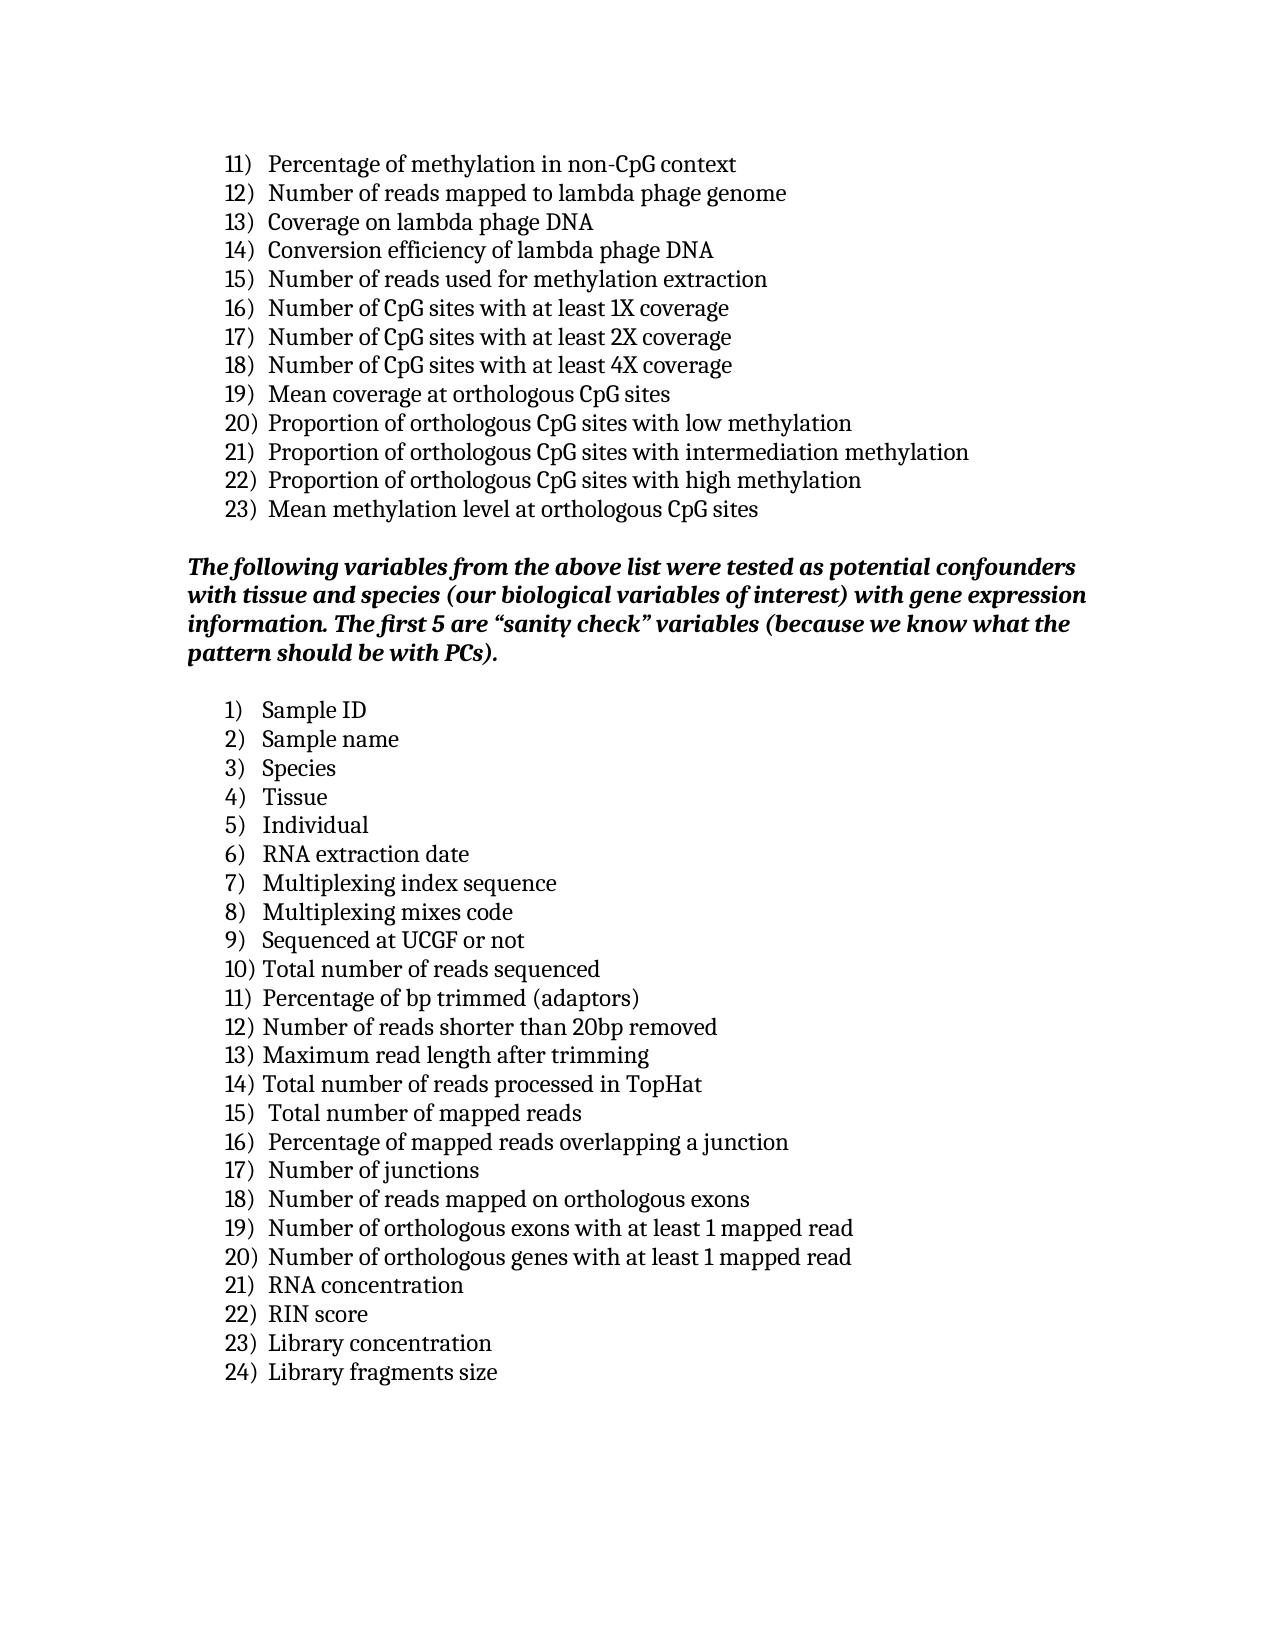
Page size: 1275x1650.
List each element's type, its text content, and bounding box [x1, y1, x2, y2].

list RNA extraction date [225, 840, 1087, 869]
list Percentage of mapped reads overlapping a junction [225, 1127, 1087, 1156]
list Total number of reads processed in TopHat [225, 1070, 1087, 1099]
list Tissue [225, 782, 1087, 811]
list Sequenced at UCGF or not [225, 926, 1087, 955]
list Number of reads mapped on orthologous exons [225, 1185, 1087, 1214]
list Library concentration [225, 1329, 1087, 1357]
list Number of CpG sites with at least 2X coverage [225, 322, 1087, 351]
list Number of orthologous genes with at least 1 mapped read [225, 1242, 1087, 1271]
list Sample ID [225, 696, 1087, 725]
list Number of orthologous exons with at least 1 mapped read [225, 1214, 1087, 1242]
list Number of CpG sites with at least 1X coverage [225, 294, 1087, 322]
list Proportion of orthologous CpG sites with intermediation methylation [225, 437, 1087, 466]
list Mean methylation level at orthologous CpG sites [225, 495, 1087, 524]
list RIN score [225, 1300, 1087, 1329]
list Mean coverage at orthologous CpG sites [225, 380, 1087, 409]
list Species [225, 754, 1087, 782]
list Proportion of orthologous CpG sites with high methylation [225, 466, 1087, 495]
list Number of reads used for methylation extraction [225, 265, 1087, 294]
list Number of reads shorter than 20bp removed [225, 1012, 1087, 1041]
list Percentage of methylation in non-CpG context [225, 150, 1087, 179]
list Proportion of orthologous CpG sites with low methylation [225, 409, 1087, 437]
list Percentage of bp trimmed (adaptors) [225, 984, 1087, 1012]
list Individual [225, 811, 1087, 840]
list Conversion efficiency of lambda phage DNA [225, 236, 1087, 265]
text The following variables from the above list were tested as potential confounders with tissue and species (our biological variables of interest) with gene expression information. The first 5 are “sanity check” variables (because we know what the pattern should be with PCs). [187, 552, 1087, 667]
list Total number of mapped reads [225, 1099, 1087, 1127]
list Number of junctions [225, 1156, 1087, 1185]
list Sample name [225, 725, 1087, 754]
list Total number of reads sequenced [225, 955, 1087, 984]
list Library fragments size [225, 1357, 1087, 1386]
list Multiplexing index sequence [225, 869, 1087, 897]
list Number of reads mapped to lambda phage genome [225, 179, 1087, 207]
list Coverage on lambda phage DNA [225, 207, 1087, 236]
list Number of CpG sites with at least 4X coverage [225, 351, 1087, 380]
list Multiplexing mixes code [225, 897, 1087, 926]
list RNA concentration [225, 1271, 1087, 1300]
list Maximum read length after trimming [225, 1041, 1087, 1070]
